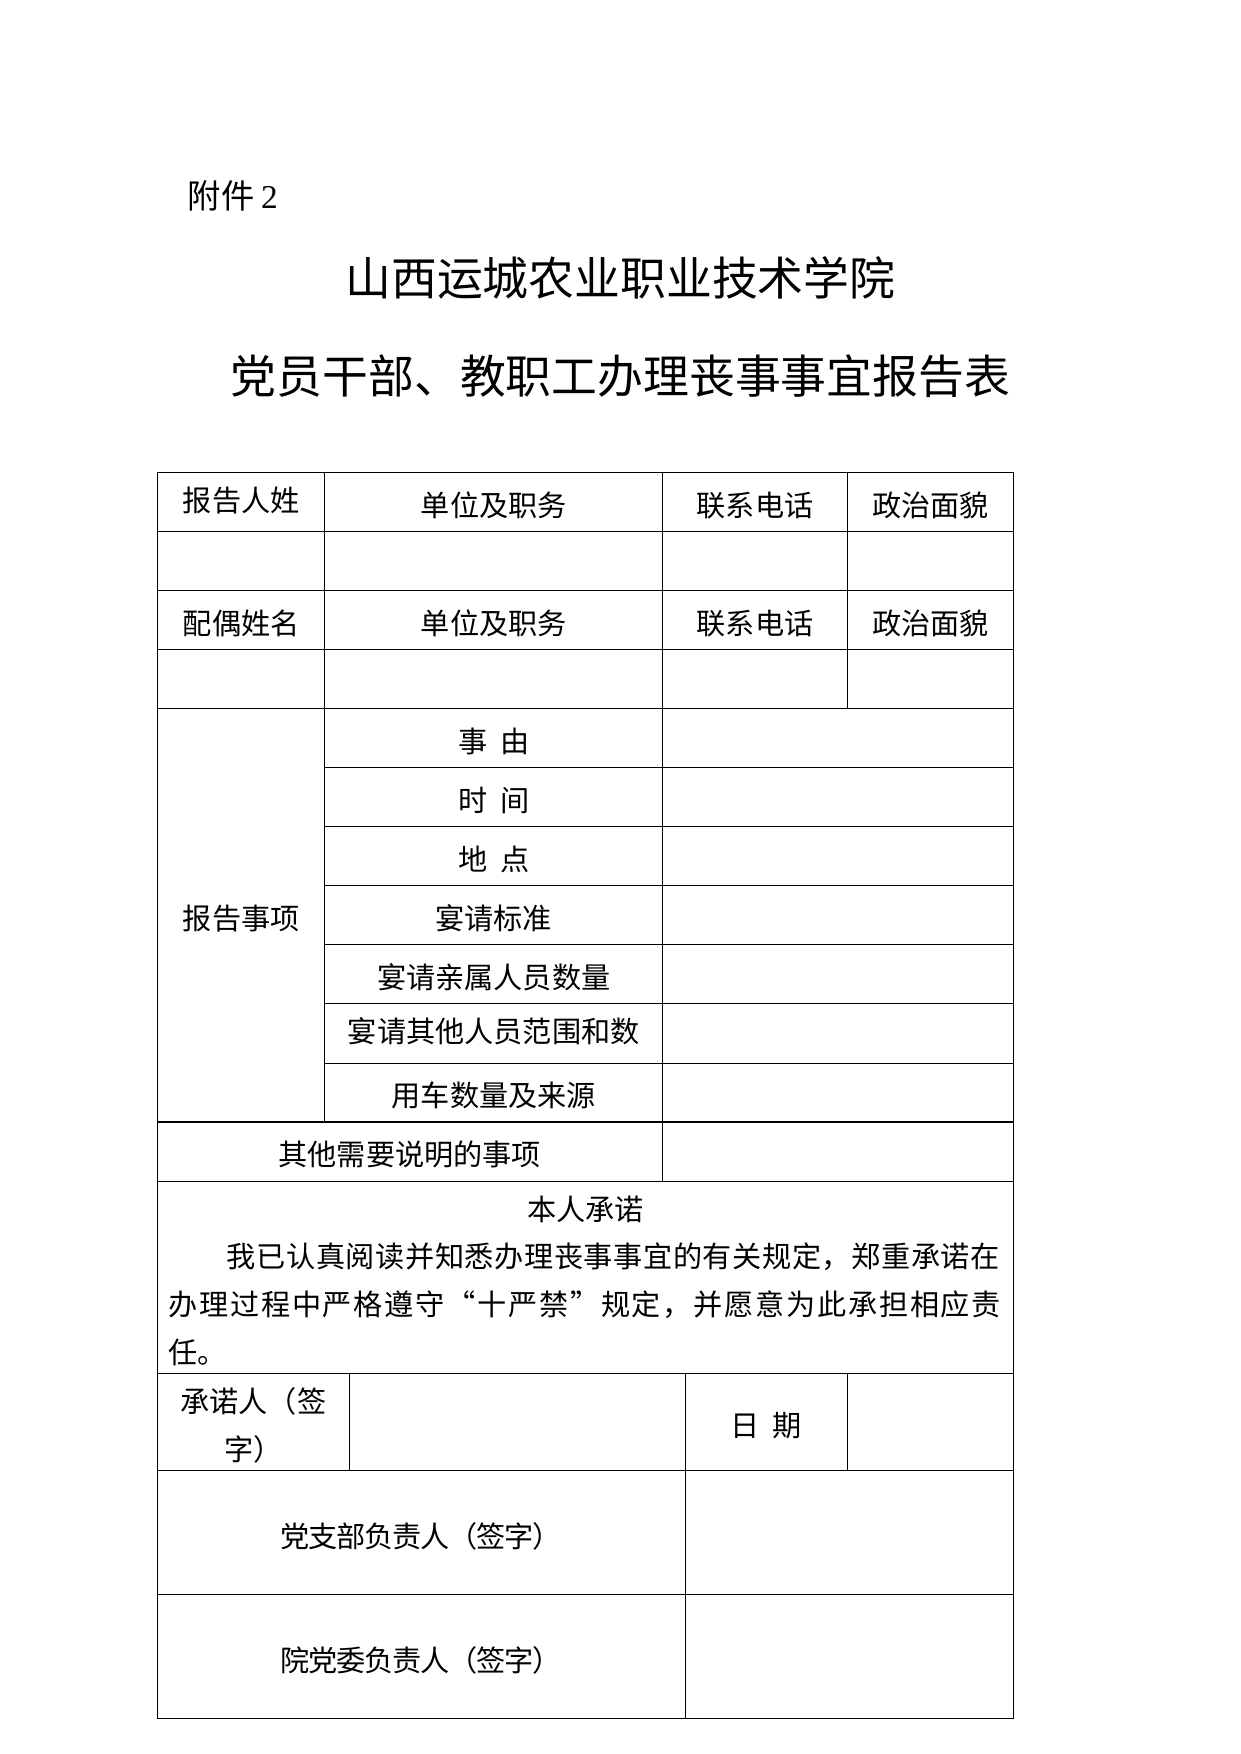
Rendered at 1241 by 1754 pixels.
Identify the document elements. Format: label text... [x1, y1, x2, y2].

table_cell [663, 532, 847, 590]
table_cell [663, 1004, 1013, 1062]
table_cell 用车数量及来源 [325, 1064, 662, 1121]
table_cell 配偶姓名 [158, 591, 324, 649]
table_cell 宴请其他人员范围和数量 [325, 1004, 662, 1062]
table_cell [158, 650, 324, 708]
table_cell [663, 650, 847, 708]
table_cell [350, 1374, 685, 1470]
table_cell 本人承诺 我已认真阅读并知悉办理丧事事宜的有关规定，郑重承诺在办理过程中严格遵守“十严禁”规定，并愿意为此承担相应责任。 [158, 1182, 1013, 1373]
table_header 单位及职务 [325, 473, 662, 531]
table_header 联系电话 [663, 473, 847, 531]
text 附件2 [187, 162, 1053, 227]
table_cell 党支部负责人（签字） [158, 1471, 685, 1594]
table_cell [848, 1374, 1013, 1470]
table_cell [663, 827, 1013, 885]
table_cell [663, 1064, 1013, 1121]
table_cell 报告事项 [158, 709, 324, 1121]
table_cell 院党委负责人（签字） [158, 1595, 685, 1718]
table_cell [663, 768, 1013, 826]
table_cell [848, 650, 1013, 708]
table_cell 联系电话 [663, 591, 847, 649]
table_cell 承诺人（签字） [158, 1374, 349, 1470]
text 党员干部、教职工办理丧事事宜报告表 [187, 324, 1053, 422]
table_cell 时 间 [325, 768, 662, 826]
table_cell [848, 532, 1013, 590]
table_cell 其他需要说明的事项 [158, 1123, 662, 1181]
table_cell [158, 532, 324, 590]
table_cell [663, 886, 1013, 944]
text 山西运城农业职业技术学院 [187, 227, 1053, 324]
table_header 报告人姓名 [158, 473, 324, 531]
table_cell 政治面貌 [848, 591, 1013, 649]
table_cell 宴请亲属人员数量 [325, 945, 662, 1003]
table_cell 事 由 [325, 709, 662, 767]
table_cell 日 期 [686, 1374, 847, 1470]
table_header 政治面貌 [848, 473, 1013, 531]
table_cell [325, 650, 662, 708]
table_cell 宴请标准 [325, 886, 662, 944]
table_cell [686, 1595, 1013, 1718]
table_cell [663, 945, 1013, 1003]
table_cell [663, 1123, 1013, 1181]
table_cell [663, 709, 1013, 767]
table_cell 地 点 [325, 827, 662, 885]
table_cell [325, 532, 662, 590]
table_cell [686, 1471, 1013, 1594]
table_cell 单位及职务 [325, 591, 662, 649]
